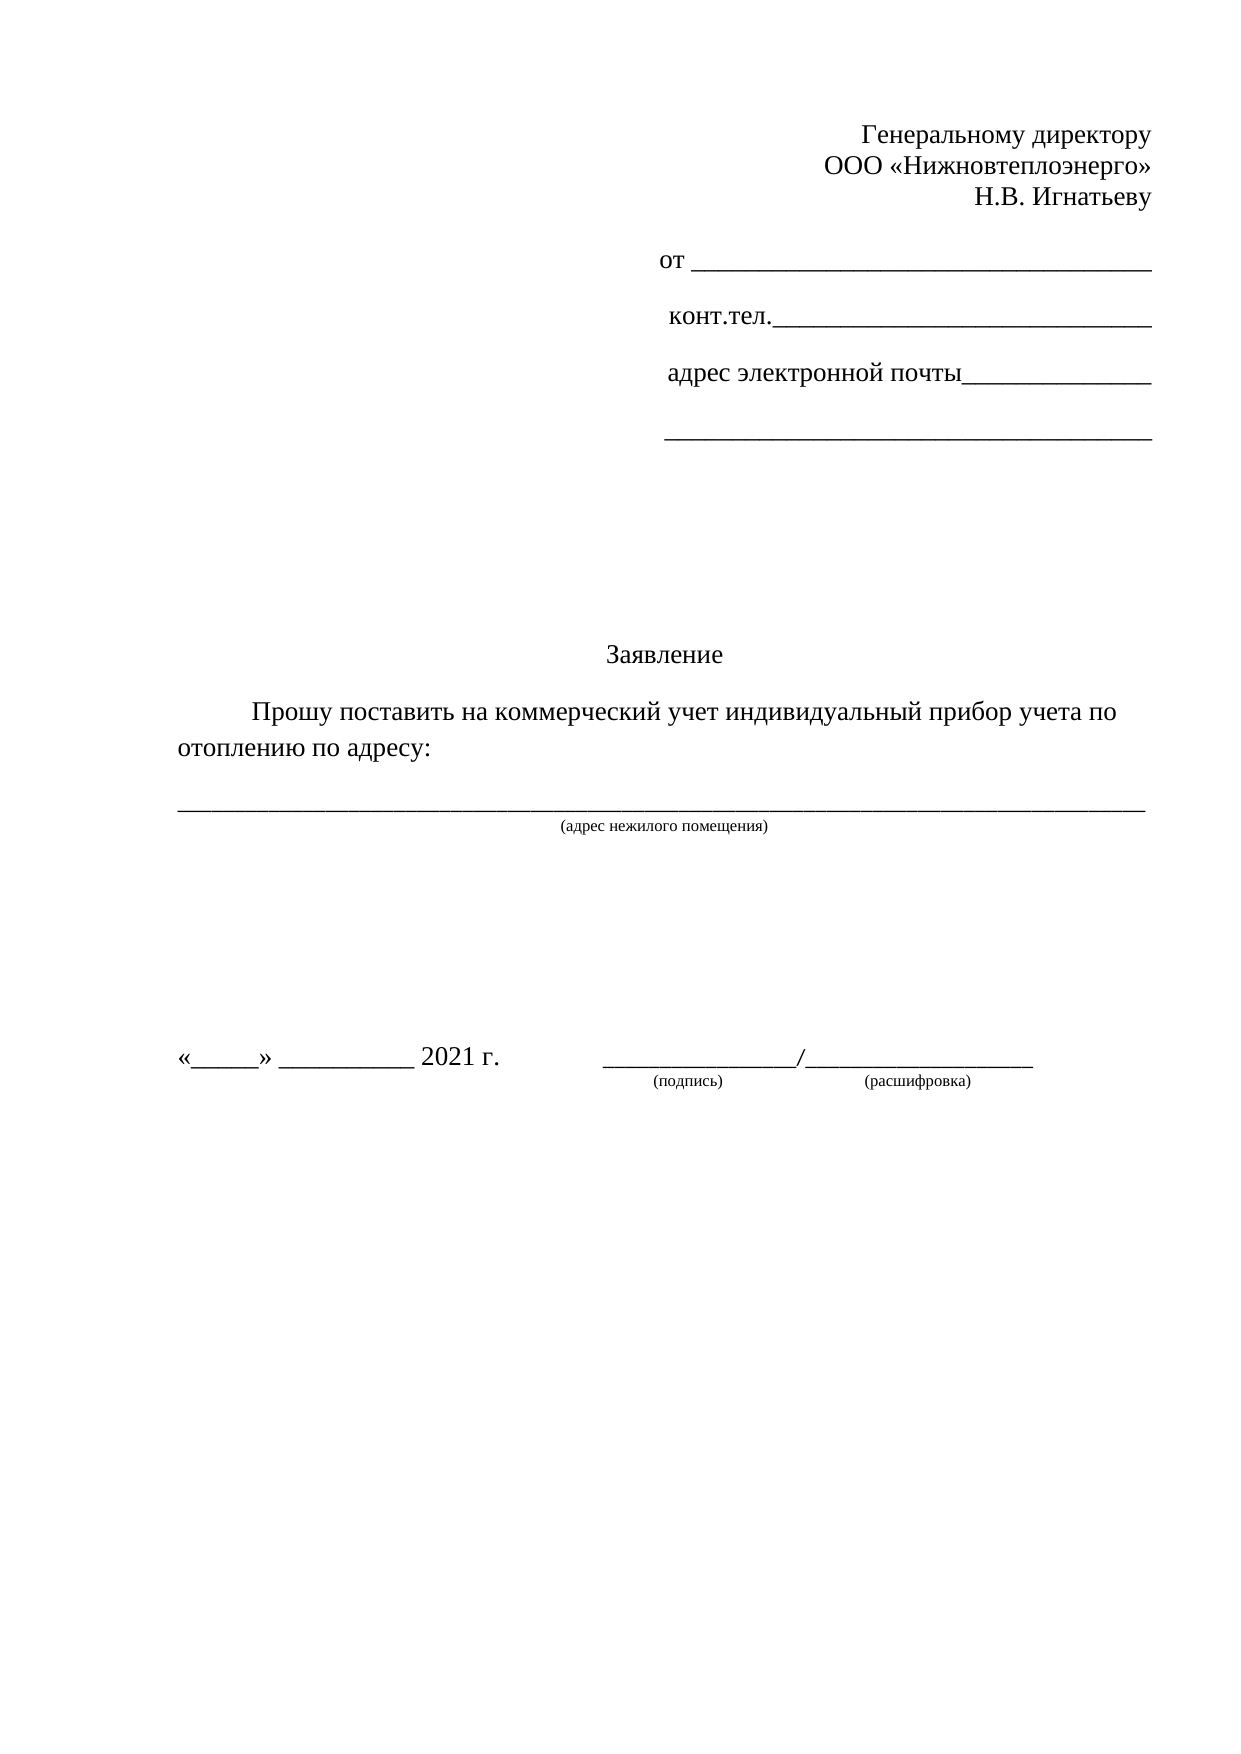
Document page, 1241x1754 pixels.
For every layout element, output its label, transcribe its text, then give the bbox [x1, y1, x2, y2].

text (адрес нежилого помещения) [177, 816, 1152, 835]
text «_____» __________ 2021 г. _________________/____________________ [177, 1040, 1152, 1071]
text конт.тел.____________________________ [177, 299, 1152, 330]
text (подпись) (расшифровка) [177, 1071, 1152, 1090]
text Заявление [177, 639, 1152, 670]
text _____________________________________________________________________________________ [177, 787, 1152, 816]
text Прошу поставить на коммерческий учет индивидуальный прибор учета по отоплению по адресу: [177, 695, 1152, 762]
text ООО «Нижновтеплоэнерго» [177, 149, 1152, 180]
text Н.В. Игнатьеву [177, 180, 1152, 212]
text Генеральному директору [177, 118, 1152, 149]
text ____________________________________ [177, 412, 1152, 443]
text от __________________________________ [177, 243, 1152, 274]
text адрес электронной почты______________ [177, 356, 1152, 387]
